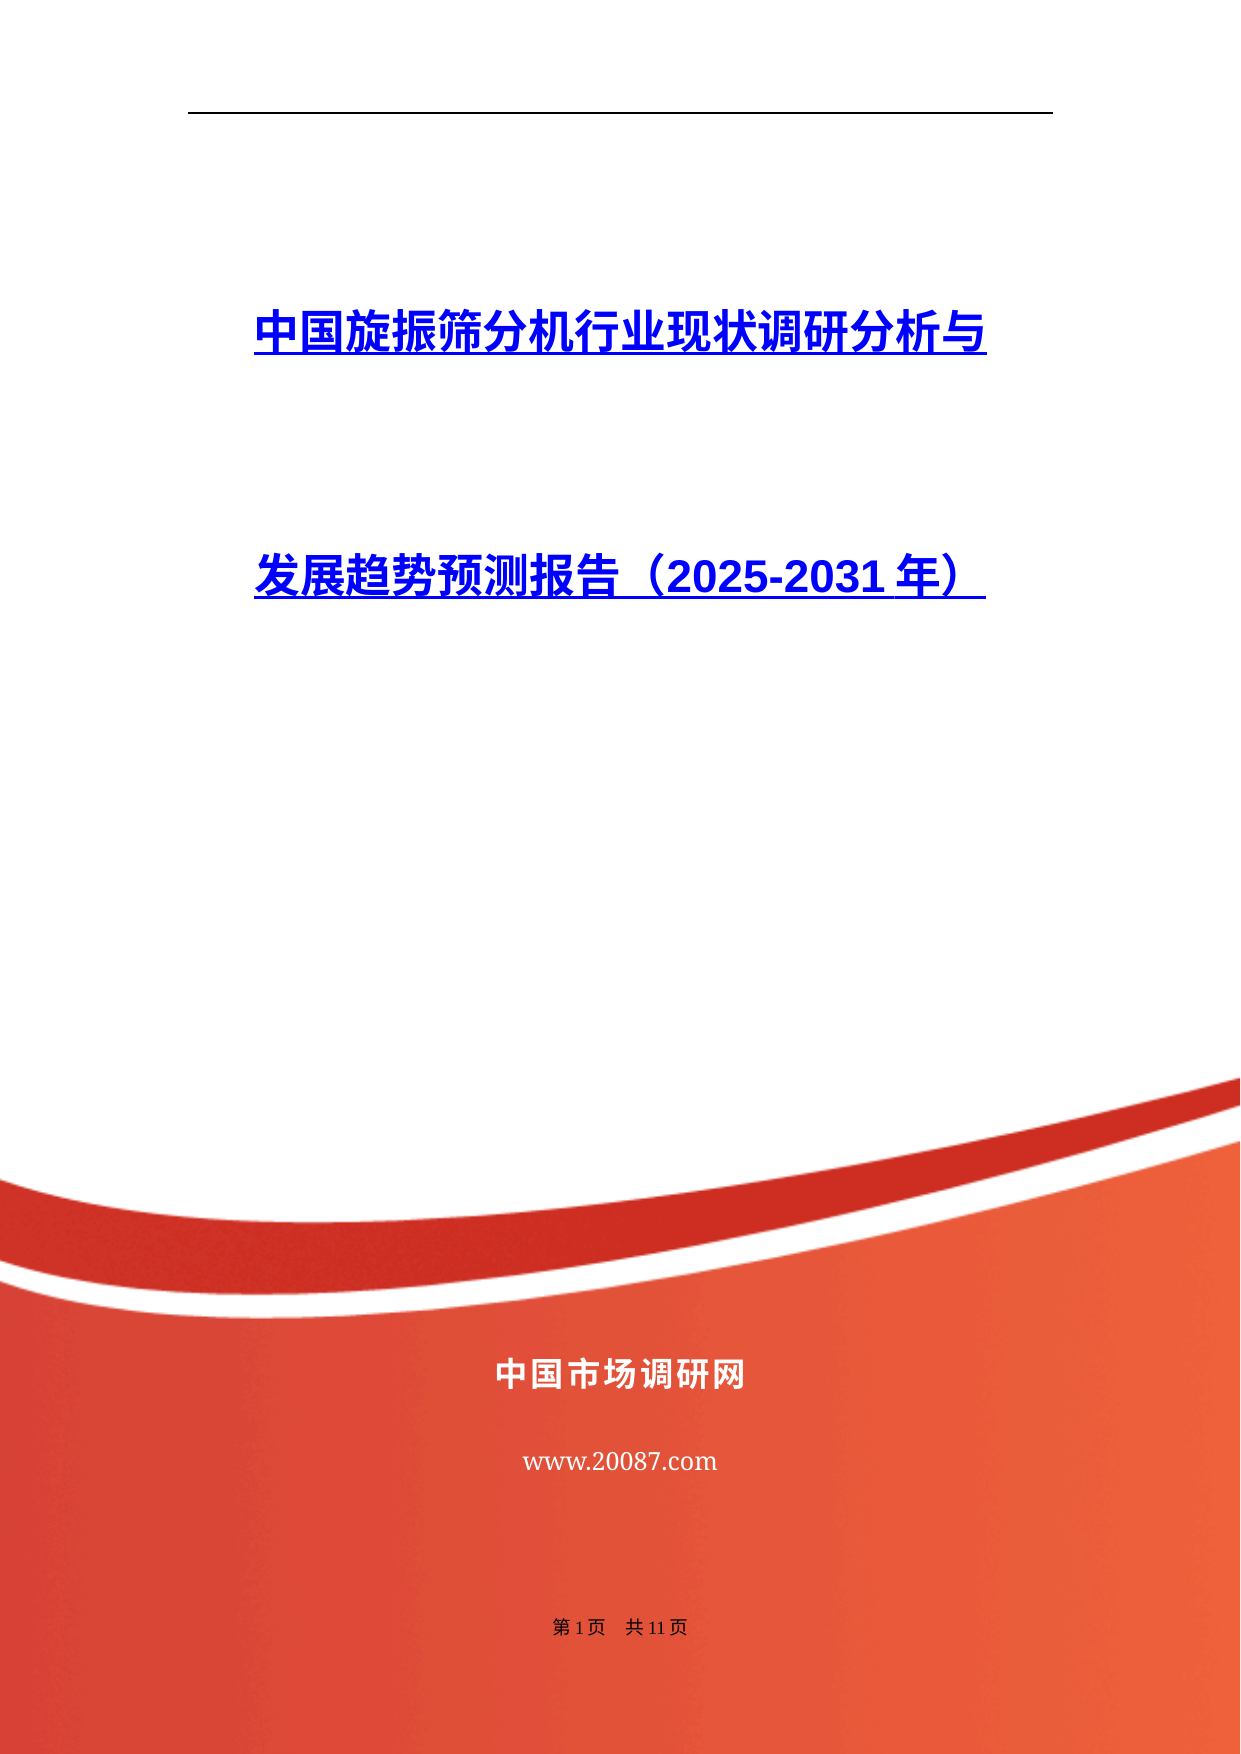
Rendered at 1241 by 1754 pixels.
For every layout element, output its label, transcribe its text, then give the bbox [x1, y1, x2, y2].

table_header 中国旋振筛分机行业现状调研分析与发展趋势预测报告（2025-2031年） [188, 207, 1053, 773]
picture [0, 1006, 1241, 1754]
subtitle 中国市场调研网 [187, 1339, 1053, 1404]
text www.20087.com [187, 1428, 1053, 1493]
